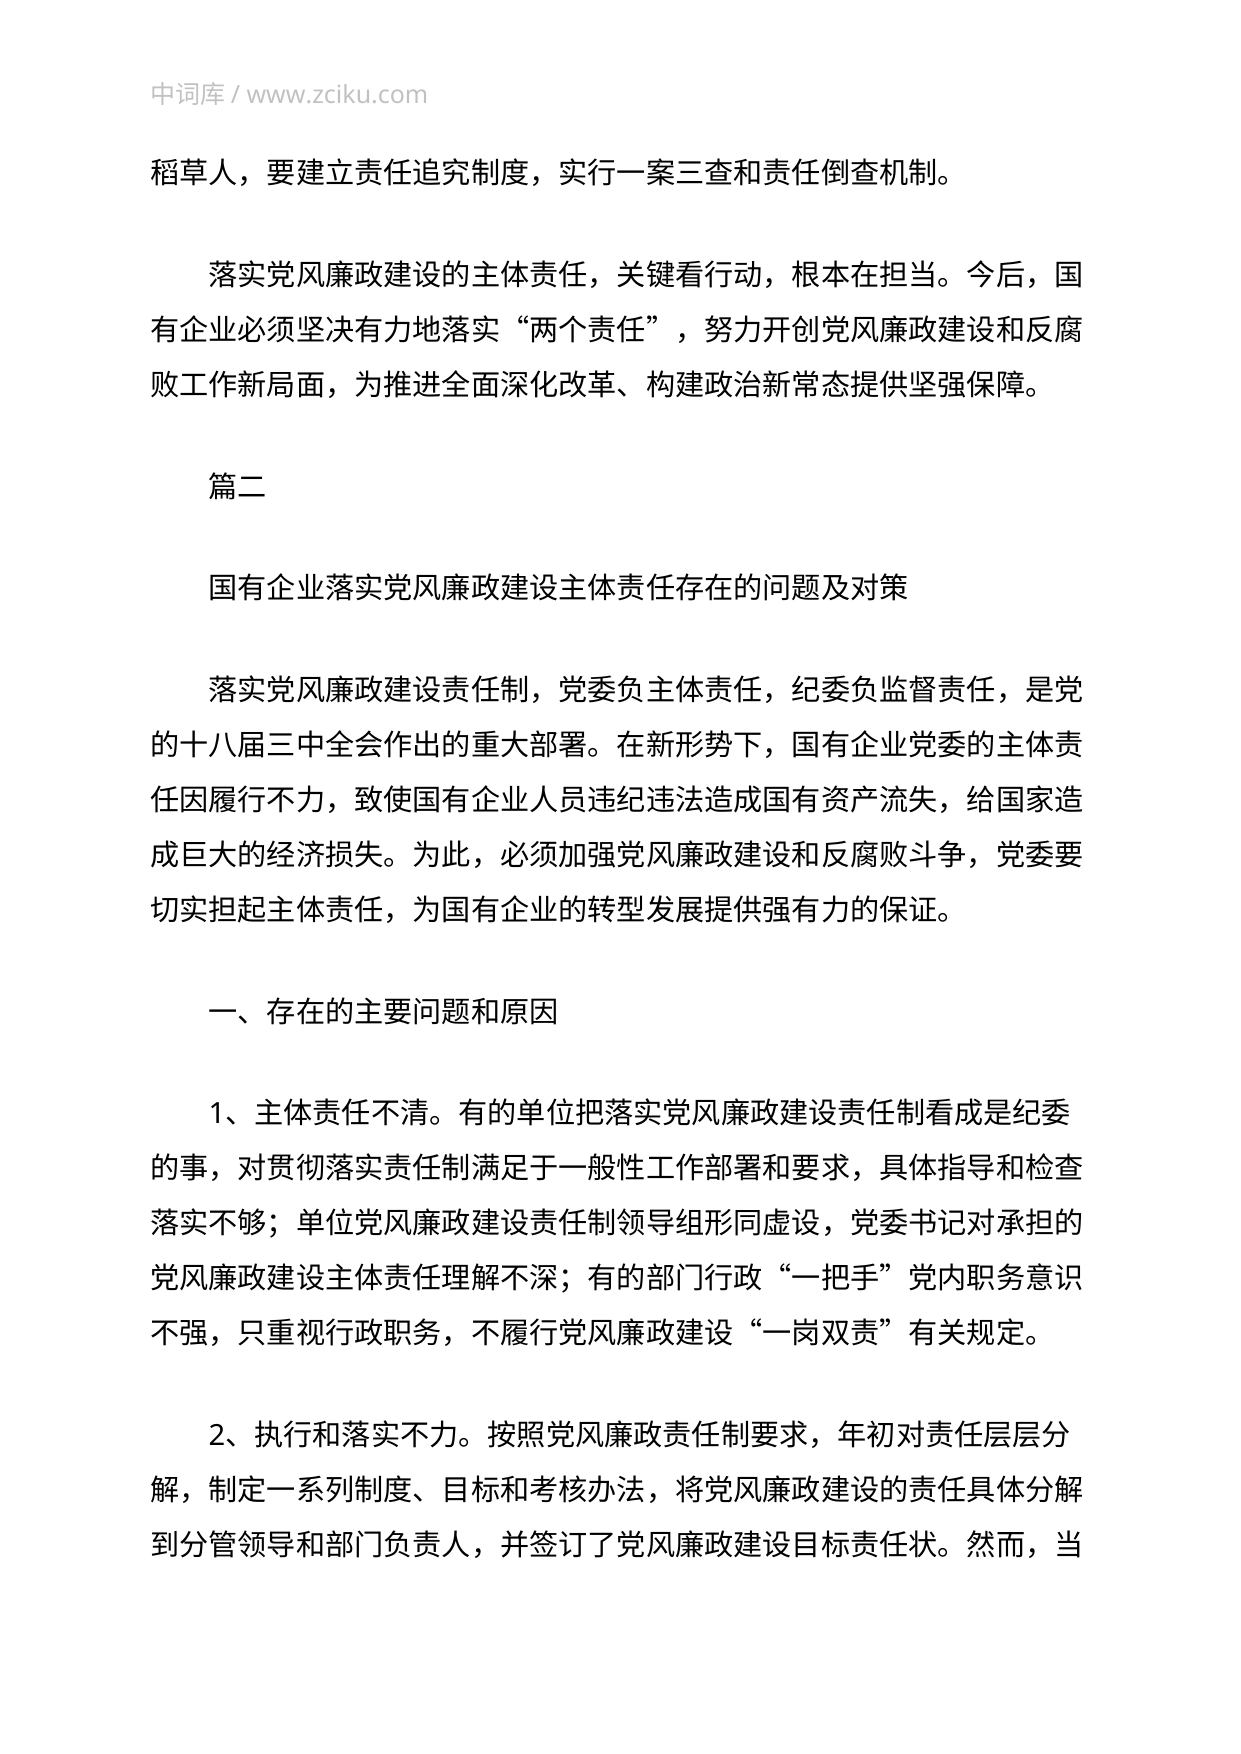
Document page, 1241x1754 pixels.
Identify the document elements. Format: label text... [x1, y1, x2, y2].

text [150, 1411, 1090, 1564]
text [150, 150, 1090, 192]
text 落实党风廉政建设的主体责任，关键看行动，根本在担当。今后，国有企业必须坚决有力地落实“两个责任”，努力开创党风廉政建设和反腐败工作新局面，为推进全面深化改革、构建政治新常态提供坚强保障。 [150, 252, 1090, 404]
text 国有企业落实党风廉政建设主体责任存在的问题及对策 [150, 565, 1090, 607]
text 一、存在的主要问题和原因 [150, 988, 1090, 1031]
text 1、主体责任不清。有的单位把落实党风廉政建设责任制看成是纪委的事，对贯彻落实责任制满足于一般性工作部署和要求，具体指导和检查落实不够；单位党风廉政建设责任制领导组形同虚设，党委书记对承担的党风廉政建设主体责任理解不深；有的部门行政“一把手”党内职务意识不强，只重视行政职务，不履行党风廉政建设“一岗双责”有关规定。 [150, 1090, 1090, 1352]
text 落实党风廉政建设责任制，党委负主体责任，纪委负监督责任，是党的十八届三中全会作出的重大部署。在新形势下，国有企业党委的主体责任因履行不力，致使国有企业人员违纪违法造成国有资产流失，给国家造成巨大的经济损失。为此，必须加强党风廉政建设和反腐败斗争，党委要切实担起主体责任，为国有企业的转型发展提供强有力的保证。 [150, 667, 1090, 929]
text 篇二 [150, 463, 1090, 506]
